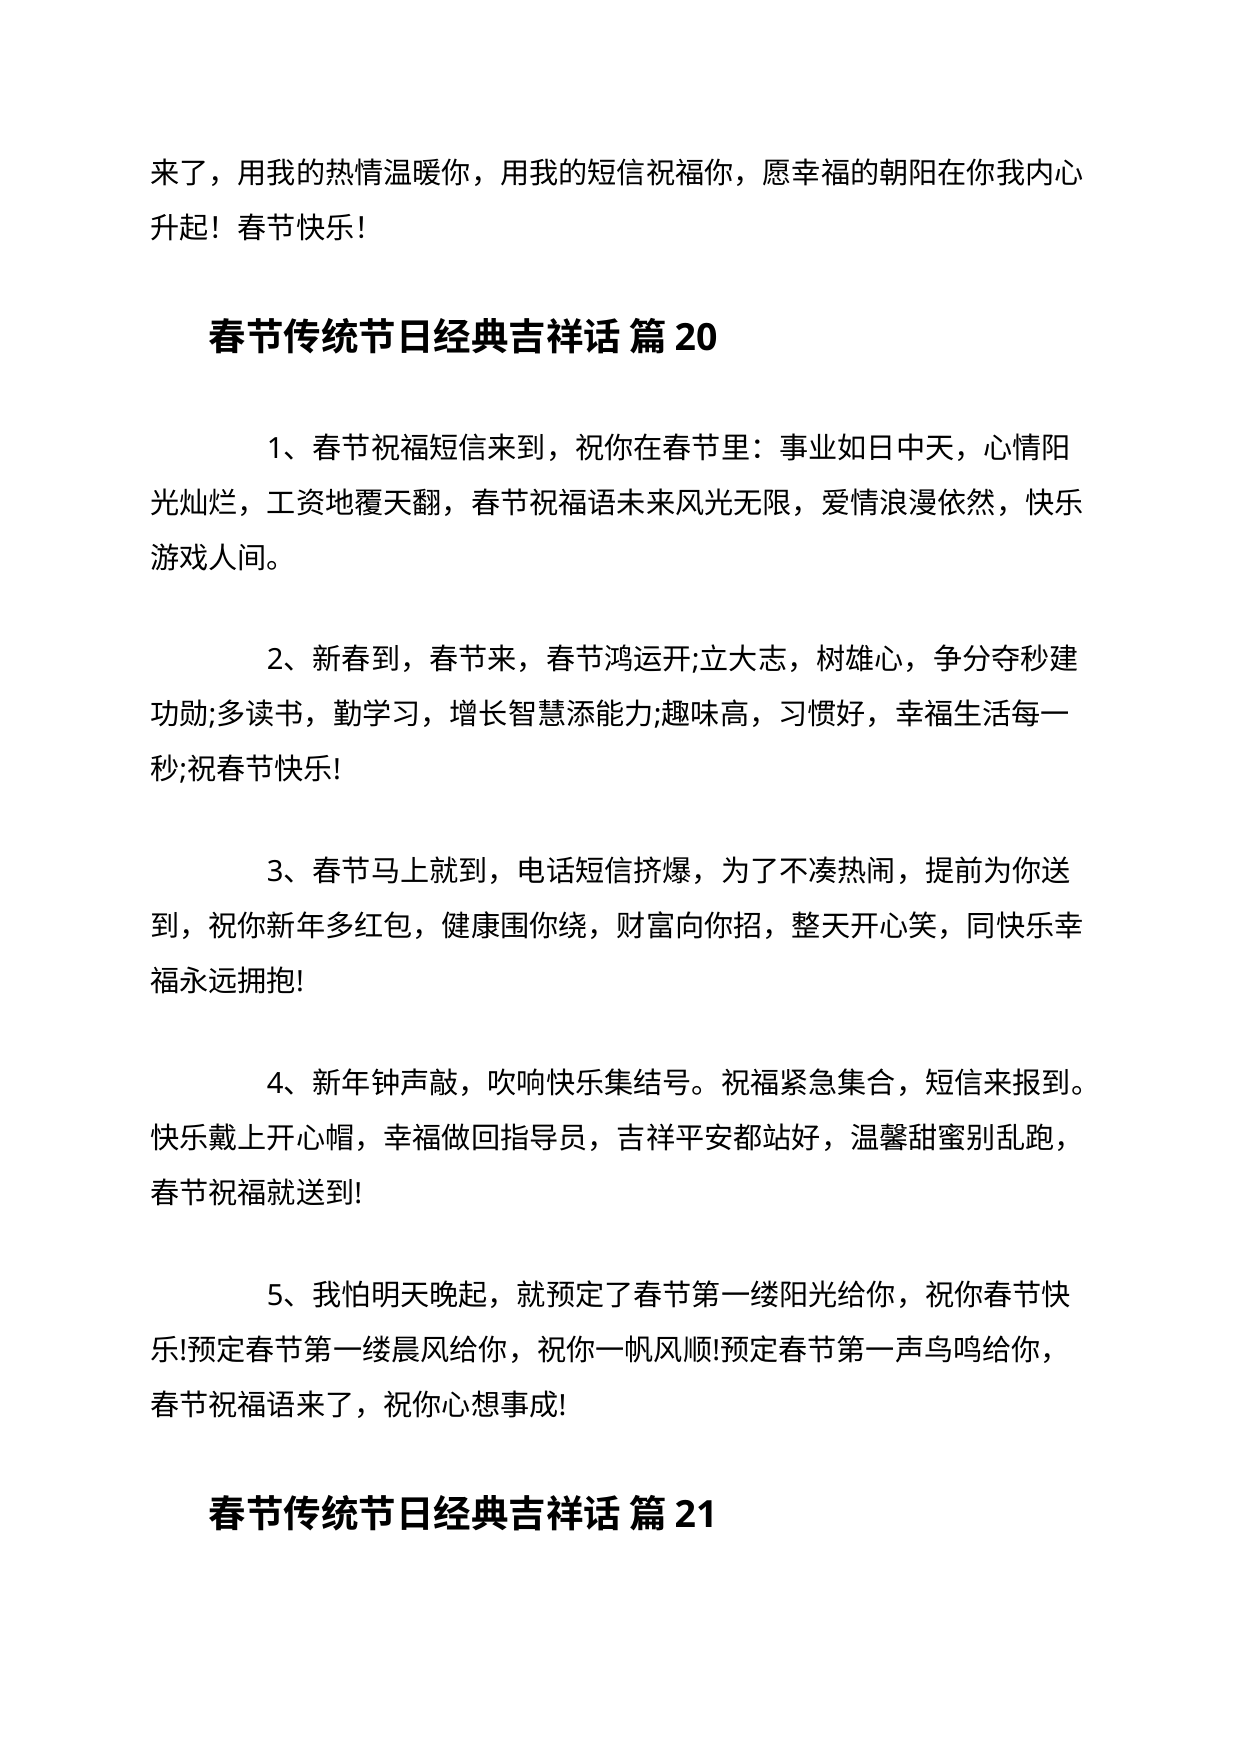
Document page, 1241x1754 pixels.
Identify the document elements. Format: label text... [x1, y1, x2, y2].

text 2、新春到，春节来，春节鸿运开;立大志，树雄心，争分夺秒建功勋;多读书，勤学习，增长智慧添能力;趣味高，习惯好，幸福生活每一秒;祝春节快乐! [150, 636, 1090, 788]
text 5、我怕明天晚起，就预定了春节第一缕阳光给你，祝你春节快乐!预定春节第一缕晨风给你，祝你一帆风顺!预定春节第一声鸟鸣给你，春节祝福语来了，祝你心想事成! [150, 1272, 1090, 1424]
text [150, 150, 1090, 247]
text 4、新年钟声敲，吹响快乐集结号。祝福紧急集合，短信来报到。快乐戴上开心帽，幸福做回指导员，吉祥平安都站好，温馨甜蜜别乱跑，春节祝福就送到! [150, 1060, 1090, 1212]
text 春节传统节日经典吉祥话 篇20 [150, 307, 1090, 361]
text 1、春节祝福短信来到，祝你在春节里：事业如日中天，心情阳光灿烂，工资地覆天翻，春节祝福语未来风光无限，爱情浪漫依然，快乐游戏人间。 [150, 424, 1090, 576]
text 春节传统节日经典吉祥话 篇21 [150, 1484, 1090, 1538]
text 3、春节马上就到，电话短信挤爆，为了不凑热闹，提前为你送到，祝你新年多红包，健康围你绕，财富向你招，整天开心笑，同快乐幸福永远拥抱! [150, 848, 1090, 1000]
